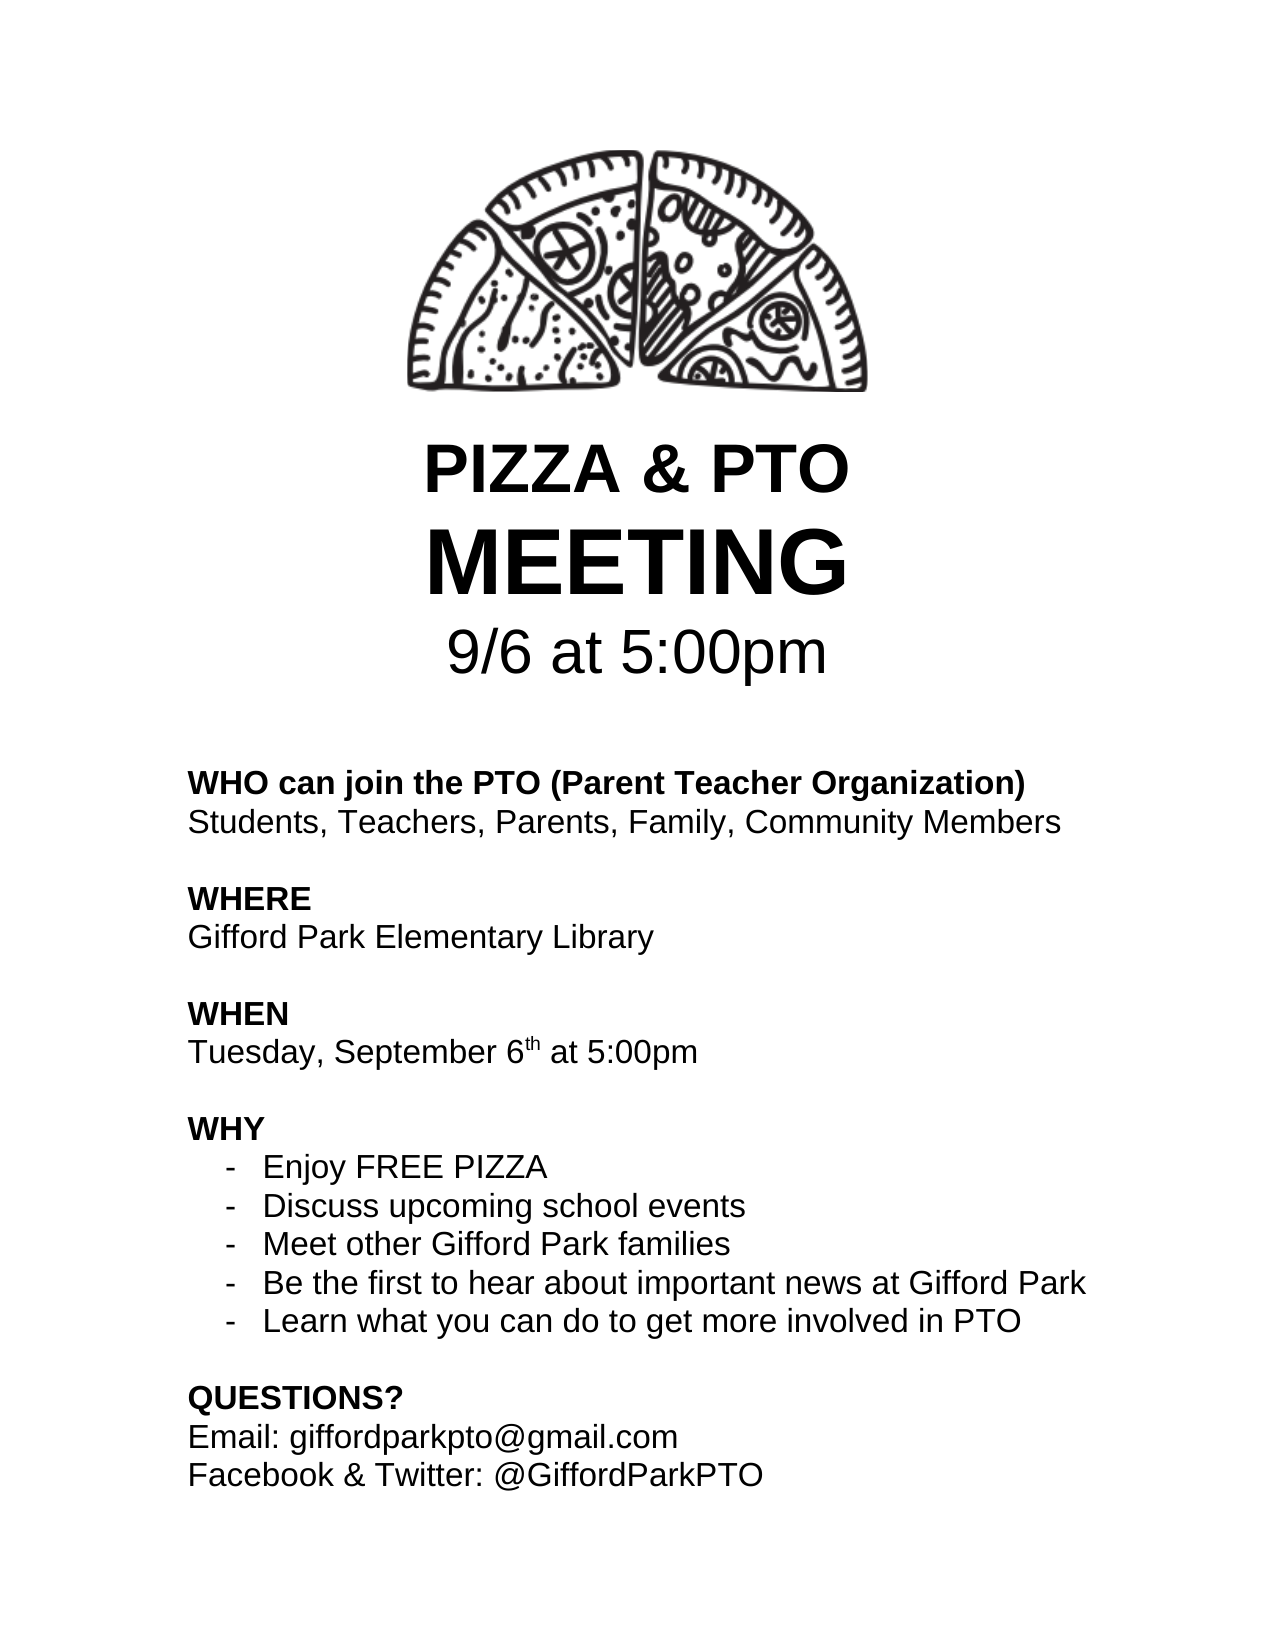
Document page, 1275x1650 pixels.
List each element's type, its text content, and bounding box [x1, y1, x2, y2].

text Gifford Park Elementary Library [187, 917, 1087, 955]
text Email: giffordparkpto@gmail.com [187, 1417, 1087, 1455]
list Be the first to hear about important news at Gifford Park [225, 1263, 1087, 1301]
text WHO can join the PTO (Parent Teacher Organization) [187, 763, 1087, 802]
text QUESTIONS? [187, 1378, 1087, 1417]
text PIZZA & PTO [187, 428, 1087, 507]
text Tuesday, September 6th at 5:00pm [187, 1032, 1087, 1071]
text Facebook & Twitter: @GiffordParkPTO [187, 1455, 1087, 1493]
list Meet other Gifford Park families [225, 1224, 1087, 1263]
list Enjoy FREE PIZZA [225, 1148, 1087, 1186]
text MEETING [187, 507, 1087, 614]
list Learn what you can do to get more involved in PTO [225, 1301, 1087, 1340]
text 9/6 at 5:00pm [187, 614, 1087, 686]
list Discuss upcoming school events [225, 1186, 1087, 1224]
text WHY [187, 1109, 1087, 1148]
text WHERE [187, 878, 1087, 917]
text Students, Teachers, Parents, Family, Community Members [187, 802, 1087, 840]
text WHEN [187, 994, 1087, 1032]
